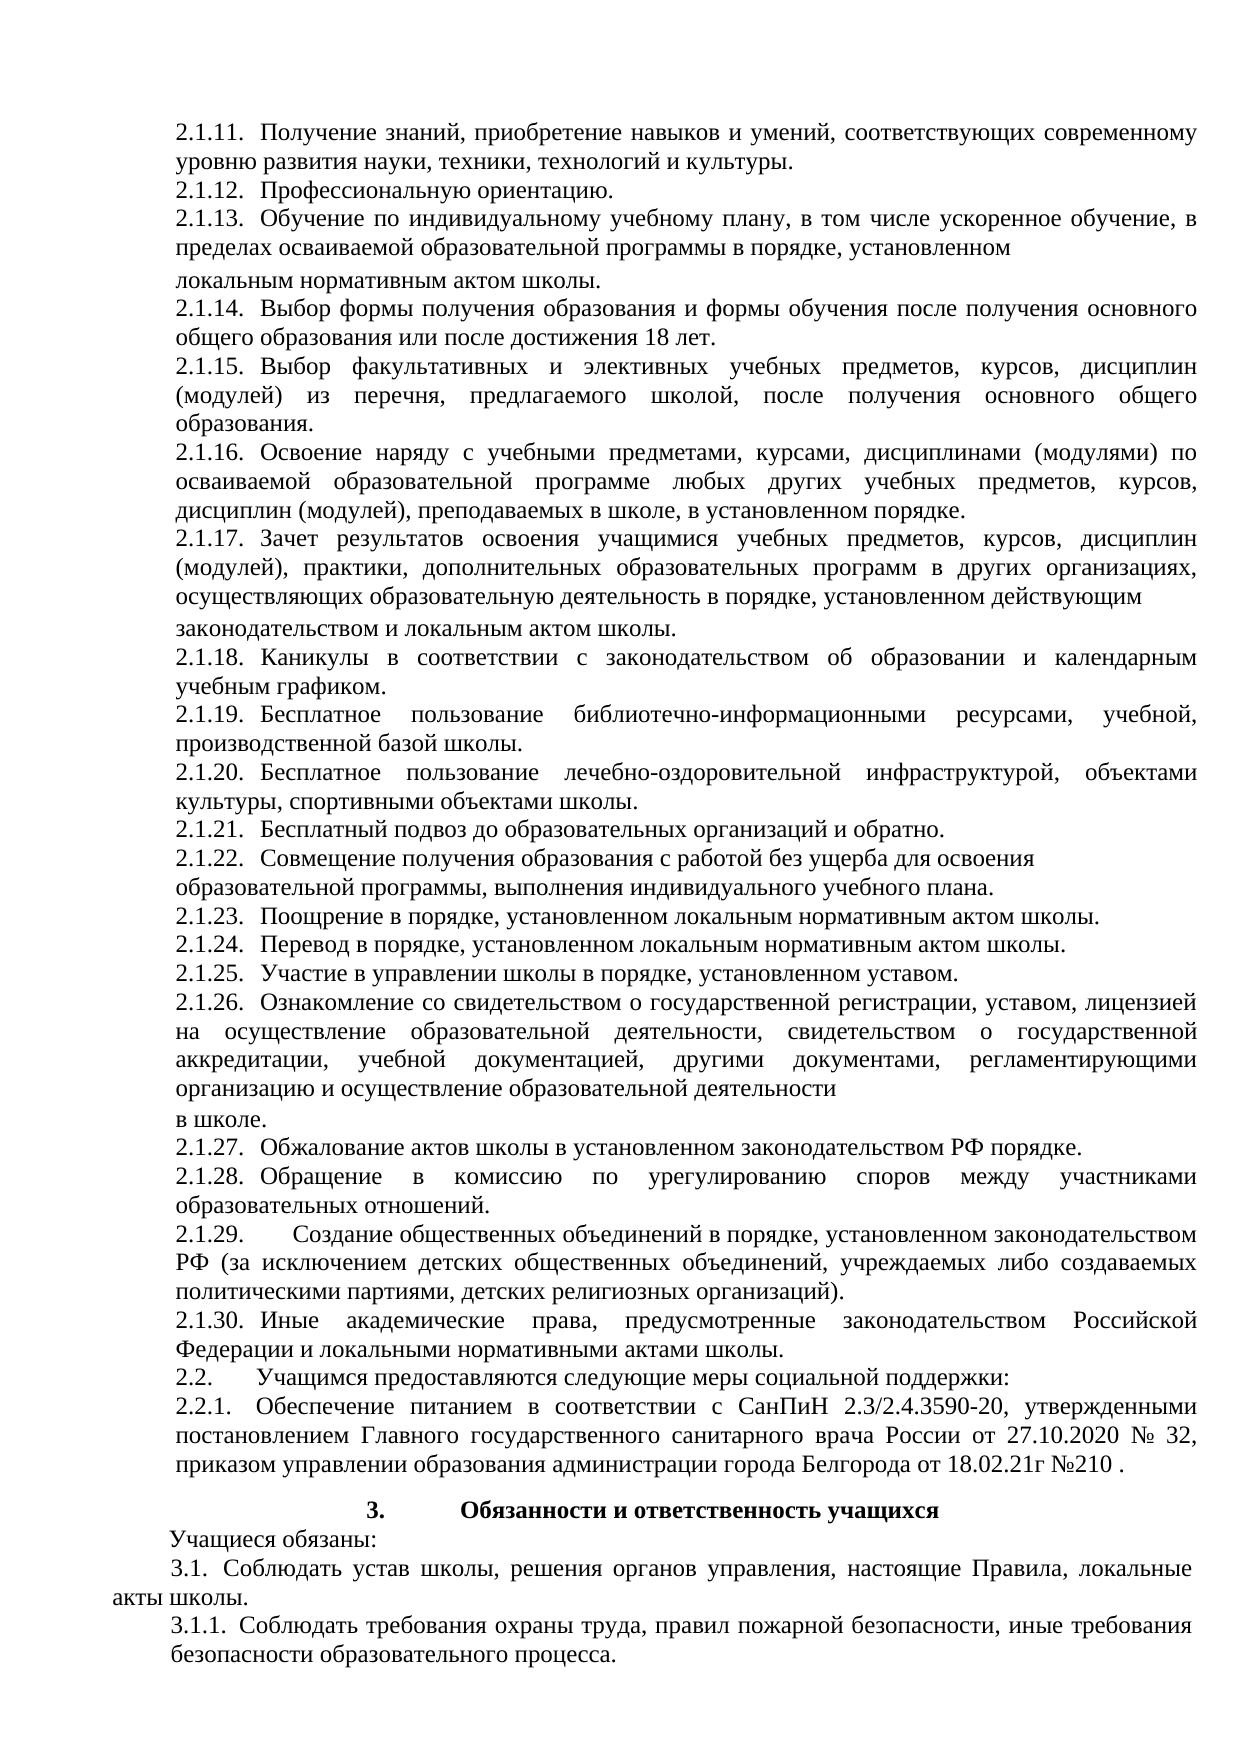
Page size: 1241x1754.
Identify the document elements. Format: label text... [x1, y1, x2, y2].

text законодательством и локальным актом школы. [117, 613, 1198, 642]
list Каникулы в соответствии с законодательством об образовании и календарным учебным графиком. [175, 642, 1198, 699]
list Обучение по индивидуальному учебному плану, в том числе ускоренное обучение, в пределах осваиваемой образовательной программы в порядке, установленном [175, 203, 1198, 261]
list Совмещение получения образования с работой без ущерба для освоения образовательной программы, выполнения индивидуального учебного плана. [175, 843, 1198, 901]
list Участие в управлении школы в порядке, установленном уставом. [117, 958, 1198, 987]
text в школе. [117, 1104, 1198, 1132]
list Выбор факультативных и элективных учебных предметов, курсов, дисциплин (модулей) из перечня, предлагаемого школой, после получения основного общего образования. [175, 351, 1198, 437]
list Обеспечение питанием в соответствии с СанПиН 2.3/2.4.3590-20, утвержденными постановлением Главного государственного санитарного врача России от 27.10.2020 № 32, приказом управлении образования администрации города Белгорода от 18.02.21г №210 . [175, 1391, 1198, 1477]
list Поощрение в порядке, установленном локальным нормативным актом школы. [175, 901, 1198, 929]
text локальным нормативным актом школы. [117, 265, 1198, 293]
list Соблюдать устав школы, решения органов управления, настоящие Правила, локальные акты школы. [112, 1553, 1193, 1611]
list Перевод в порядке, установленном локальным нормативным актом школы. [117, 929, 1198, 958]
list Бесплатный подвоз до образовательных организаций и обратно. [117, 814, 1198, 843]
list Учащимся предоставляются следующие меры социальной поддержки: [175, 1362, 1198, 1391]
list Иные академические права, предусмотренные законодательством Российской Федерации и локальными нормативными актами школы. [175, 1305, 1198, 1362]
list Соблюдать требования охраны труда, правил пожарной безопасности, иные требования безопасности образовательного процесса. [170, 1611, 1193, 1668]
list Обязанности и ответственность учащихся [112, 1496, 1193, 1524]
list Обращение в комиссию по урегулированию споров между участниками образовательных отношений. [175, 1161, 1198, 1219]
list Обжалование актов школы в установленном законодательством РФ порядке. [117, 1132, 1198, 1161]
list Получение знаний, приобретение навыков и умений, соответствующих современному уровню развития науки, техники, технологий и культуры. [175, 117, 1198, 175]
list Выбор формы получения образования и формы обучения после получения основного общего образования или после достижения 18 лет. [175, 293, 1198, 351]
list Ознакомление со свидетельством о государственной регистрации, уставом, лицензией на осуществление образовательной деятельности, свидетельством о государственной аккредитации, учебной документацией, другими документами, регламентирующими организацию и осуществление образовательной деятельности [175, 987, 1198, 1102]
list Бесплатное пользование библиотечно-информационными ресурсами, учебной, производственной базой школы. [175, 699, 1198, 757]
list Профессиональную ориентацию. [117, 175, 1198, 203]
list Зачет результатов освоения учащимися учебных предметов, курсов, дисциплин (модулей), практики, дополнительных образовательных программ в других организациях, осуществляющих образовательную деятельность в порядке, установленном действующим [175, 523, 1198, 610]
list Освоение наряду с учебными предметами, курсами, дисциплинами (модулями) по осваиваемой образовательной программе любых других учебных предметов, курсов, дисциплин (модулей), преподаваемых в школе, в установленном порядке. [175, 437, 1198, 523]
text Учащиеся обязаны: [112, 1524, 1193, 1553]
list Создание общественных объединений в порядке, установленном законодательством РФ (за исключением детских общественных объединений, учреждаемых либо создаваемых политическими партиями, детских религиозных организаций). [175, 1219, 1198, 1305]
list Бесплатное пользование лечебно-оздоровительной инфраструктурой, объектами культуры, спортивными объектами школы. [175, 757, 1198, 814]
